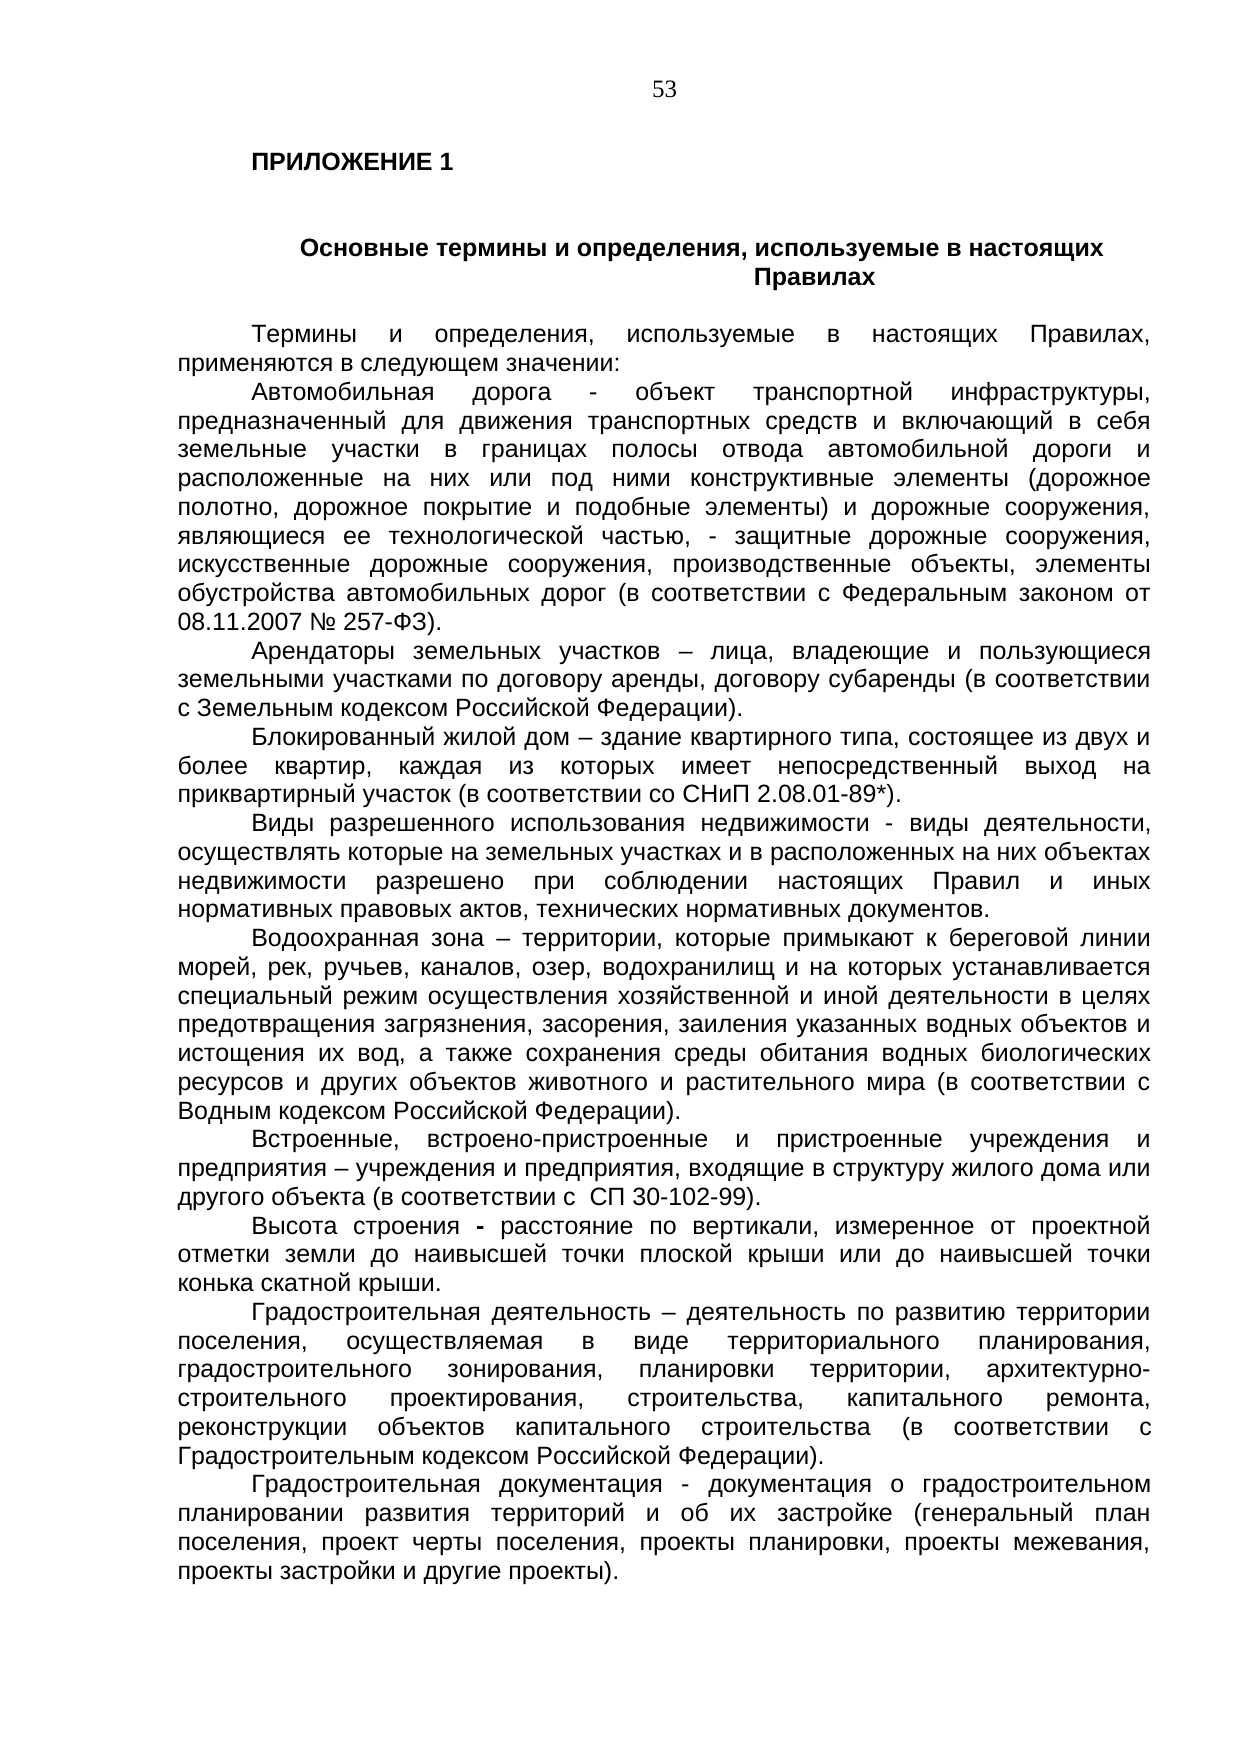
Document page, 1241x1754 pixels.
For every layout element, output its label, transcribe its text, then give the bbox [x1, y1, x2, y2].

text ПРИЛОЖЕНИЕ 1 [177, 147, 1152, 176]
text Виды разрешенного использования недвижимости - виды деятельности, осуществлять которые на земельных участках и в расположенных на них объектах недвижимости разрешено при соблюдении настоящих Правил и иных нормативных правовых актов, технических нормативных документов. [177, 808, 1152, 923]
text Высота строения - расстояние по вертикали, измеренное от проектной отметки земли до наивысшей точки плоской крыши или до наивысшей точки конька скатной крыши. [177, 1211, 1152, 1297]
text Градостроительная документация - документация о градостроительном планировании развития территорий и об их застройке (генеральный план поселения, проект черты поселения, проекты планировки, проекты межевания, проекты застройки и другие проекты). [177, 1469, 1152, 1584]
text Автомобильная дорога - объект транспортной инфраструктуры, предназначенный для движения транспортных средств и включающий в себя земельные участки в границах полосы отвода автомобильной дороги и расположенные на них или под ними конструктивные элементы (дорожное полотно, дорожное покрытие и подобные элементы) и дорожные сооружения, являющиеся ее технологической частью, - защитные дорожные сооружения, искусственные дорожные сооружения, производственные объекты, элементы обустройства автомобильных дорог (в соответствии с Федеральным законом от 08.11.2007 № 257-ФЗ). [177, 377, 1152, 636]
text Градостроительная деятельность – деятельность по развитию территории поселения, осуществляемая в виде территориального планирования, градостроительного зонирования, планировки территории, архитектурно-строительного проектирования, строительства, капитального ремонта, реконструкции объектов капитального строительства (в соответствии с Градостроительным кодексом Российской Федерации). [177, 1297, 1152, 1469]
text Термины и определения, используемые в настоящих Правилах, применяются в следующем значении: [177, 319, 1152, 377]
text Водоохранная зона – территории, которые примыкают к береговой линии морей, рек, ручьев, каналов, озер, водохранилищ и на которых устанавливается специальный режим осуществления хозяйственной и иной деятельности в целях предотвращения загрязнения, засорения, заиления указанных водных объектов и истощения их вод, а также сохранения среды обитания водных биологических ресурсов и других объектов животного и растительного мира (в соответствии с Водным кодексом Российской Федерации). [177, 923, 1152, 1124]
text Встроенные, встроено-пристроенные и пристроенные учреждения и предприятия – учреждения и предприятия, входящие в структуру жилого дома или другого объекта (в соответствии с СП 30-102-99). [177, 1124, 1152, 1211]
text Основные термины и определения, используемые в настоящих Правилах [252, 233, 1152, 291]
text Блокированный жилой дом – здание квартирного типа, состоящее из двух и более квартир, каждая из которых имеет непосредственный выход на приквартирный участок (в соответствии со СНиП 2.08.01-89*). [177, 722, 1152, 808]
text Арендаторы земельных участков – лица, владеющие и пользующиеся земельными участками по договору аренды, договору субаренды (в соответствии с Земельным кодексом Российской Федерации). [177, 636, 1152, 722]
